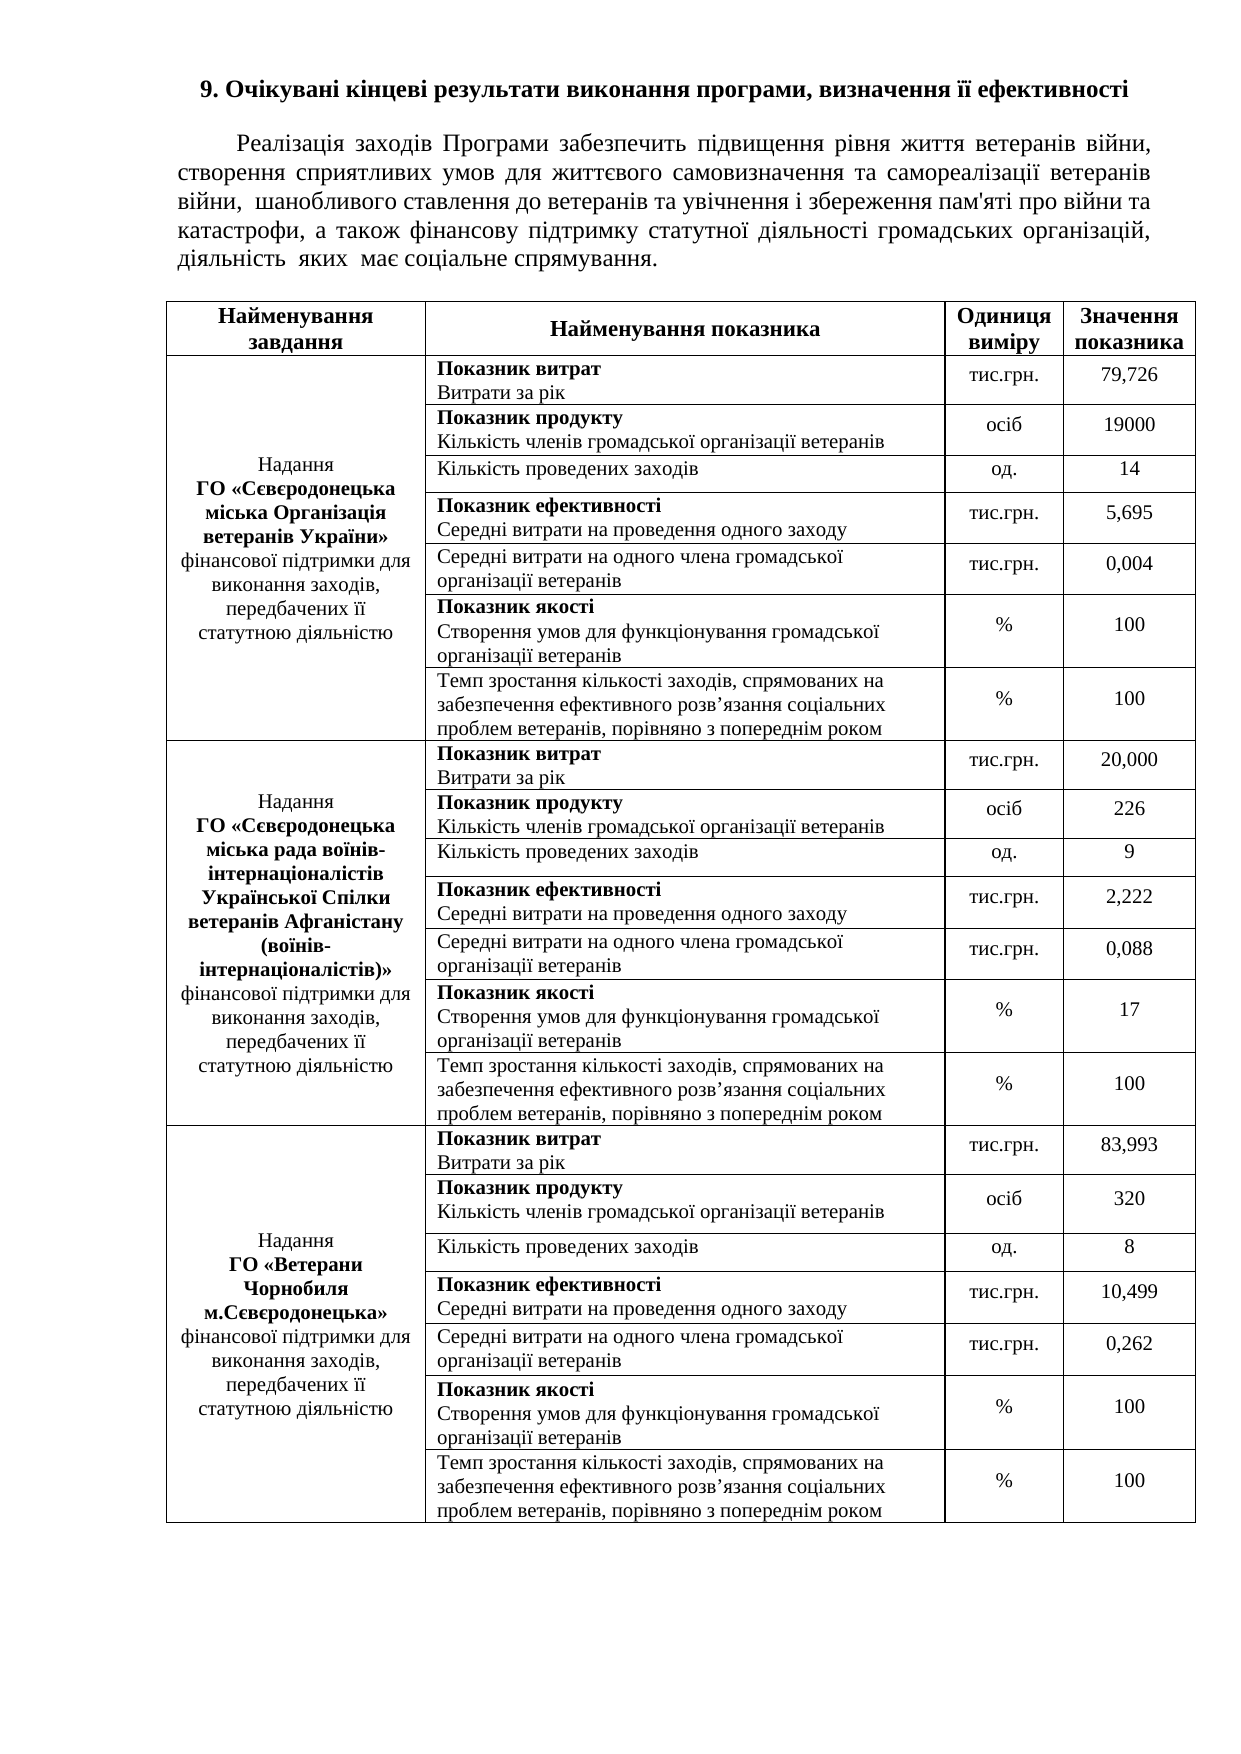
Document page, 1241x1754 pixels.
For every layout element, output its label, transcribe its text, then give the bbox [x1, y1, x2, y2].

table_cell Надання ГО «Ветерани Чорнобиля м.Сєвєродонецька» фінансової підтримки для виконання заходів, передбачених її статутною діяльністю [167, 1126, 425, 1522]
table_cell Середні витрати на одного члена громадської організації ветеранів [426, 1324, 944, 1375]
table_cell 0,262 [1064, 1324, 1195, 1375]
table_cell Надання ГО «Сєвєродонецька міська Організація ветеранів України» фінансової підтримки для виконання заходів, передбачених її статутною діяльністю [167, 356, 425, 740]
table_cell тис.грн. [946, 1324, 1063, 1375]
table_cell 8 [1064, 1234, 1195, 1271]
table_cell тис.грн. [946, 1126, 1063, 1174]
text 9. Очікувані кінцеві результати виконання програми, визначення її ефективності [177, 74, 1152, 103]
table_cell 20,000 [1064, 741, 1195, 789]
table_cell Темп зростання кількості заходів, спрямованих на забезпечення ефективного розв’язання соціальних проблем ветеранів, порівняно з попереднім роком [426, 1053, 944, 1125]
table_cell 0,088 [1064, 929, 1195, 978]
table_cell од. [946, 839, 1063, 876]
table_cell Показник якості Створення умов для функціонування громадської організації ветеранів [426, 980, 944, 1052]
table_cell % [946, 1053, 1063, 1125]
table_header Найменування показника [426, 302, 944, 355]
table_cell тис.грн. [946, 1272, 1063, 1323]
table_cell 226 [1064, 790, 1195, 838]
table_cell 19000 [1064, 405, 1195, 454]
table_cell Показник витрат Витрати за рік [426, 356, 944, 404]
table_cell Показник продукту Кількість членів громадської організації ветеранів [426, 1175, 944, 1233]
table_cell 0,004 [1064, 544, 1195, 593]
table_cell од. [946, 1234, 1063, 1271]
table_cell % [946, 1376, 1063, 1449]
table_cell Темп зростання кількості заходів, спрямованих на забезпечення ефективного розв’язання соціальних проблем ветеранів, порівняно з попереднім роком [426, 668, 944, 740]
table_cell Показник ефективності Середні витрати на проведення одного заходу [426, 493, 944, 543]
table_cell 83,993 [1064, 1126, 1195, 1174]
table_cell 100 [1064, 668, 1195, 740]
table_cell Показник ефективності Середні витрати на проведення одного заходу [426, 1272, 944, 1323]
table_cell Темп зростання кількості заходів, спрямованих на забезпечення ефективного розв’язання соціальних проблем ветеранів, порівняно з попереднім роком [426, 1450, 944, 1522]
table_cell Показник продукту Кількість членів громадської організації ветеранів [426, 790, 944, 838]
table_cell Середні витрати на одного члена громадської організації ветеранів [426, 929, 944, 978]
table_cell 100 [1064, 1450, 1195, 1522]
table_cell осіб [946, 405, 1063, 454]
table_cell 9 [1064, 839, 1195, 876]
table_cell % [946, 1450, 1063, 1522]
table_cell Кількість проведених заходів [426, 1234, 944, 1271]
table_cell 10,499 [1064, 1272, 1195, 1323]
table_cell осіб [946, 1175, 1063, 1233]
table_cell % [946, 980, 1063, 1052]
table_cell Кількість проведених заходів [426, 839, 944, 876]
table_cell Показник якості Створення умов для функціонування громадської організації ветеранів [426, 1376, 944, 1449]
table_cell Надання ГО «Сєвєродонецька міська рада воїнів-інтернаціоналістів Української Спілки ветеранів Афганістану (воїнів-інтернаціоналістів)» фінансової підтримки для виконання заходів, передбачених її статутною діяльністю [167, 741, 425, 1125]
table_header Значення показника [1064, 302, 1195, 355]
table_cell тис.грн. [946, 741, 1063, 789]
table_cell Показник якості Створення умов для функціонування громадської організації ветеранів [426, 595, 944, 667]
table_cell 320 [1064, 1175, 1195, 1233]
table_header Одиниця виміру [946, 302, 1063, 355]
table_cell од. [946, 456, 1063, 492]
table_cell Середні витрати на одного члена громадської організації ветеранів [426, 544, 944, 593]
table_cell тис.грн. [946, 877, 1063, 928]
table_cell осіб [946, 790, 1063, 838]
table_cell 100 [1064, 1053, 1195, 1125]
table_cell тис.грн. [946, 929, 1063, 978]
table_cell Кількість проведених заходів [426, 456, 944, 492]
table_cell 100 [1064, 595, 1195, 667]
text Реалізація заходів Програми забезпечить підвищення рівня життя ветеранів війни, створення сприятливих умов для життєвого самовизначення та самореалізації ветеранів війни, шанобливого ставлення до ветеранів та увічнення і збереження пам'яті про війни та катастрофи, а також фінансову підтримку статутної діяльності громадських організацій, діяльність яких має соціальне спрямування. [177, 128, 1152, 272]
table_cell % [946, 595, 1063, 667]
table_cell 2,222 [1064, 877, 1195, 928]
table_cell тис.грн. [946, 493, 1063, 543]
table_cell 79,726 [1064, 356, 1195, 404]
table_cell % [946, 668, 1063, 740]
table_cell 100 [1064, 1376, 1195, 1449]
table_cell Показник витрат Витрати за рік [426, 741, 944, 789]
table_header Найменування завдання [167, 302, 425, 355]
table_cell Показник витрат Витрати за рік [426, 1126, 944, 1174]
table_cell Показник ефективності Середні витрати на проведення одного заходу [426, 877, 944, 928]
table_cell тис.грн. [946, 544, 1063, 593]
table_cell 5,695 [1064, 493, 1195, 543]
table_cell тис.грн. [946, 356, 1063, 404]
table_cell 14 [1064, 456, 1195, 492]
table_cell Показник продукту Кількість членів громадської організації ветеранів [426, 405, 944, 454]
table_cell 17 [1064, 980, 1195, 1052]
